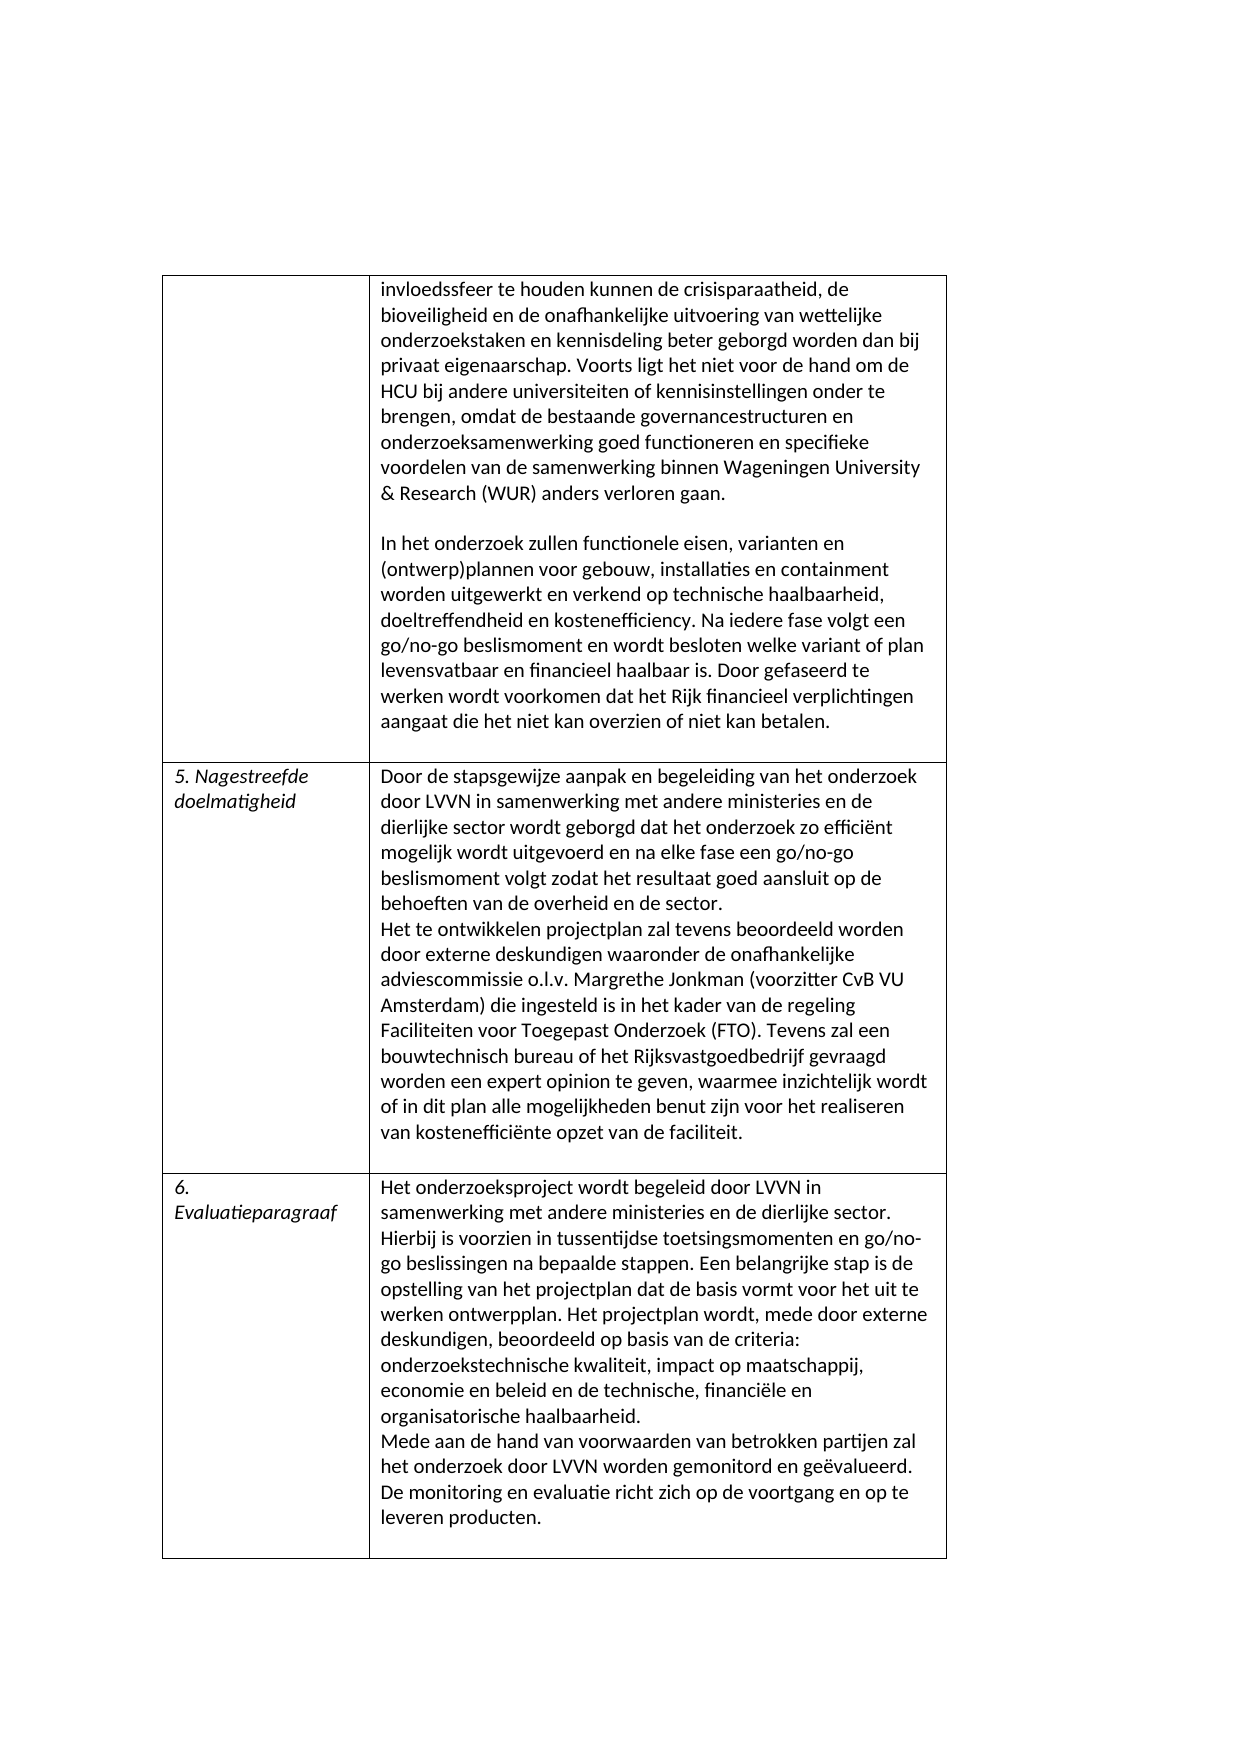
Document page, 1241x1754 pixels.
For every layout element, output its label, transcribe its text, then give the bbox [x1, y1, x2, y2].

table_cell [370, 276, 946, 762]
table_cell 5. Nagestreefde doelmatigheid [163, 763, 369, 1173]
table_cell 6. Evaluatieparagraaf [163, 1174, 369, 1558]
table_cell Het onderzoeksproject wordt begeleid door LVVN in samenwerking met andere ministeries en de dierlijke sector. Hierbij is voorzien in tussentijdse toetsingsmomenten en go/no-go beslissingen na bepaalde stappen. Een belangrijke stap is de opstelling van het projectplan dat de basis vormt voor het uit te werken ontwerpplan. Het projectplan wordt, mede door externe deskundigen, beoordeeld op basis van de criteria: onderzoekstechnische kwaliteit, impact op maatschappij, economie en beleid en de technische, financiële en organisatorische haalbaarheid. Mede aan de hand van voorwaarden van betrokken partijen zal het onderzoek door LVVN worden gemonitord en geëvalueerd. De monitoring en evaluatie richt zich op de voortgang en op te leveren producten. [370, 1174, 946, 1558]
table_cell Door de stapsgewijze aanpak en begeleiding van het onderzoek door LVVN in samenwerking met andere ministeries en de dierlijke sector wordt geborgd dat het onderzoek zo efficiënt mogelijk wordt uitgevoerd en na elke fase een go/no-go beslismoment volgt zodat het resultaat goed aansluit op de behoeften van de overheid en de sector. Het te ontwikkelen projectplan zal tevens beoordeeld worden door externe deskundigen waaronder de onafhankelijke adviescommissie o.l.v. Margrethe Jonkman (voorzitter CvB VU Amsterdam) die ingesteld is in het kader van de regeling Faciliteiten voor Toegepast Onderzoek (FTO). Tevens zal een bouwtechnisch bureau of het Rijksvastgoedbedrijf gevraagd worden een expert opinion te geven, waarmee inzichtelijk wordt of in dit plan alle mogelijkheden benut zijn voor het realiseren van kostenefficiënte opzet van de faciliteit. [370, 763, 946, 1173]
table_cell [163, 276, 369, 762]
